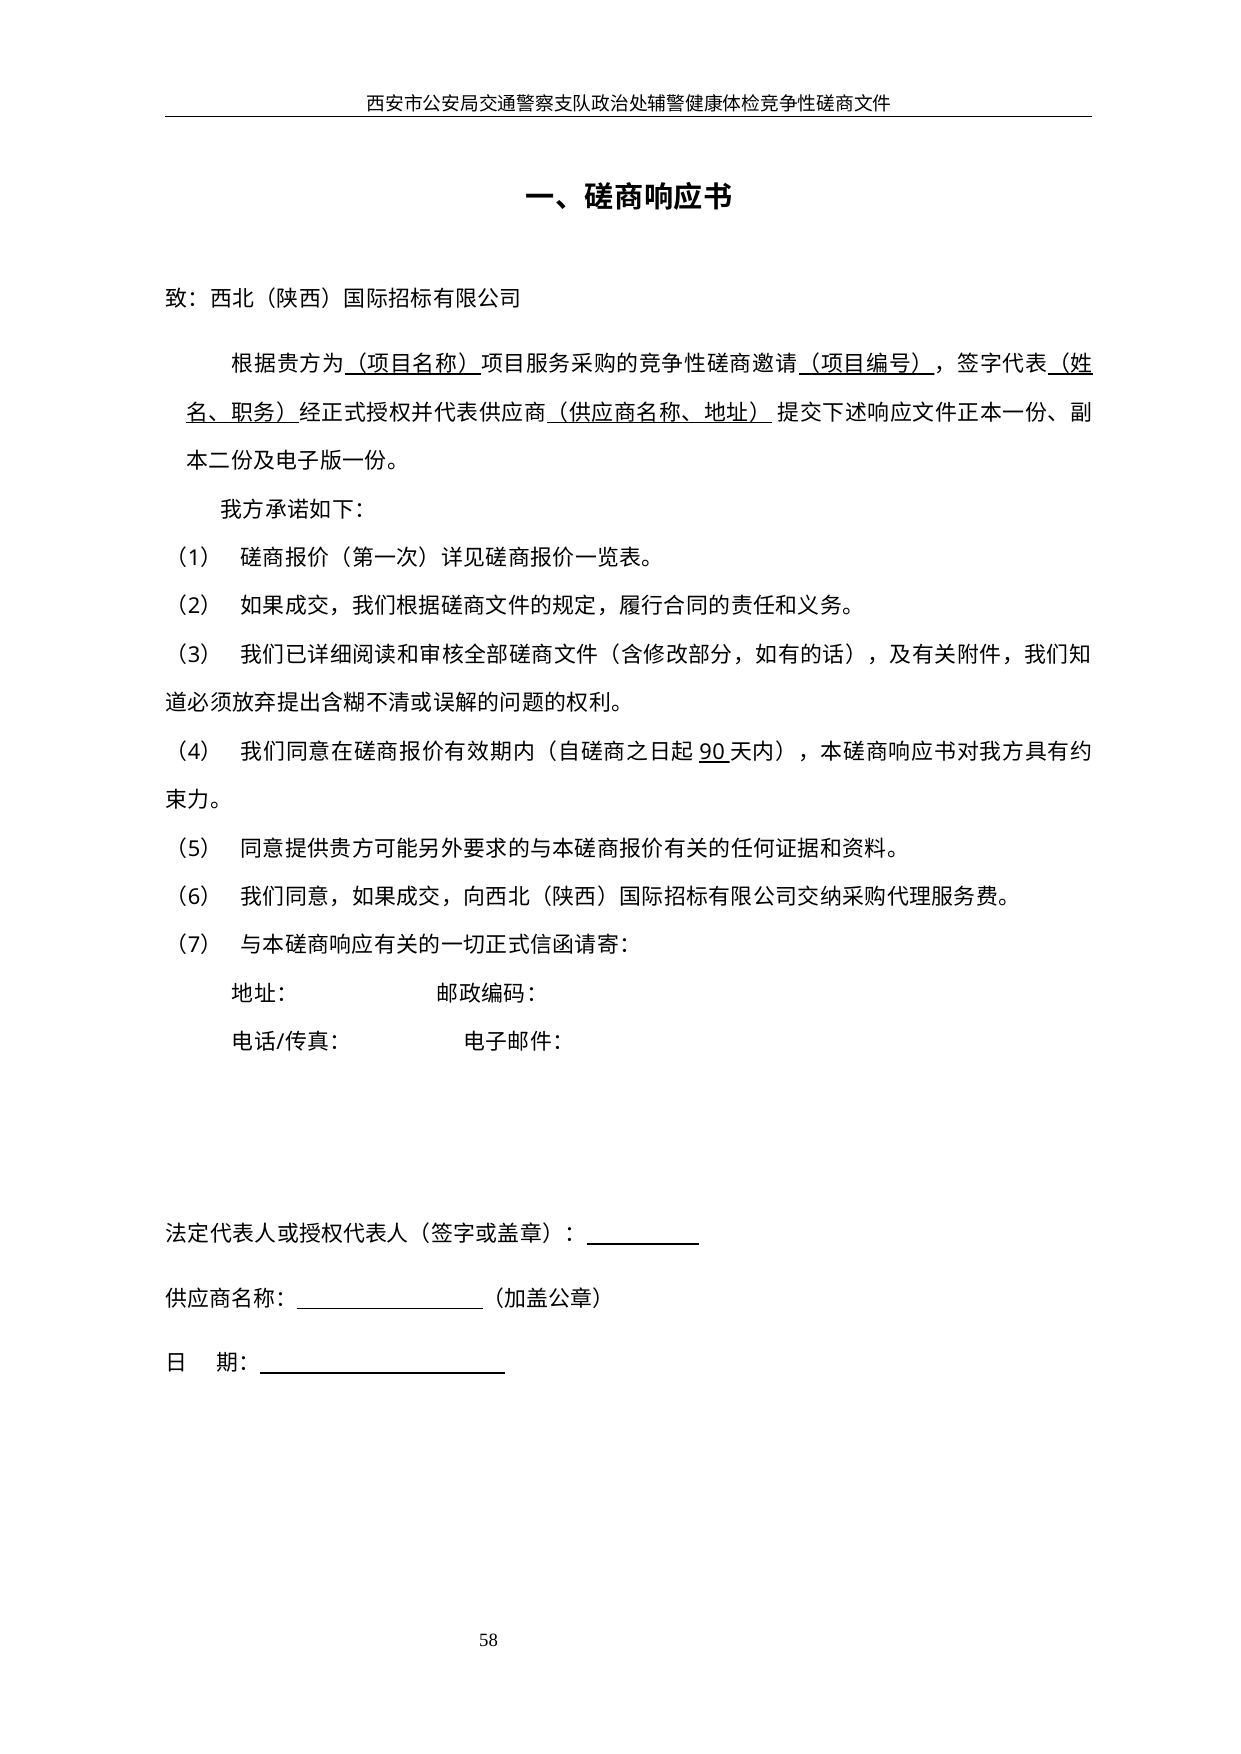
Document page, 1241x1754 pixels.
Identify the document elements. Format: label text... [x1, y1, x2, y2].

list 如果成交，我们根据磋商文件的规定，履行合同的责任和义务。 [165, 588, 1092, 620]
text 供应商名称： （加盖公章） [165, 1280, 1092, 1313]
text 我方承诺如下： [220, 491, 1092, 524]
text 地址： 邮政编码： [186, 975, 1092, 1008]
text 法定代表人或授权代表人（签字或盖章）： [165, 1216, 1092, 1248]
text 一、磋商响应书 [165, 162, 1092, 227]
list 磋商报价（第一次）详见磋商报价一览表。 [165, 539, 1092, 572]
list 同意提供贵方可能另外要求的与本磋商报价有关的任何证据和资料。 [165, 830, 1092, 863]
list 我们同意，如果成交，向西北（陕西）国际招标有限公司交纳采购代理服务费。 [165, 879, 1092, 911]
list 我们已详细阅读和审核全部磋商文件（含修改部分，如有的话），及有关附件，我们知道必须放弃提出含糊不清或误解的问题的权利。 [165, 636, 1092, 717]
text 日 期： [165, 1345, 1092, 1377]
list 我们同意在磋商报价有效期内（自磋商之日起90天内），本磋商响应书对我方具有约束力。 [165, 733, 1092, 814]
list 与本磋商响应有关的一切正式信函请寄： [165, 927, 1092, 959]
text 电话/传真： 电子邮件： [186, 1024, 1092, 1056]
text 根据贵方为（项目名称）项目服务采购的竞争性磋商邀请（项目编号），签字代表（姓名、职务）经正式授权并代表供应商（供应商名称、地址） 提交下述响应文件正本一份、副本二份及电子版一份。 [186, 345, 1092, 475]
text 致：西北（陕西）国际招标有限公司 [165, 281, 1092, 313]
